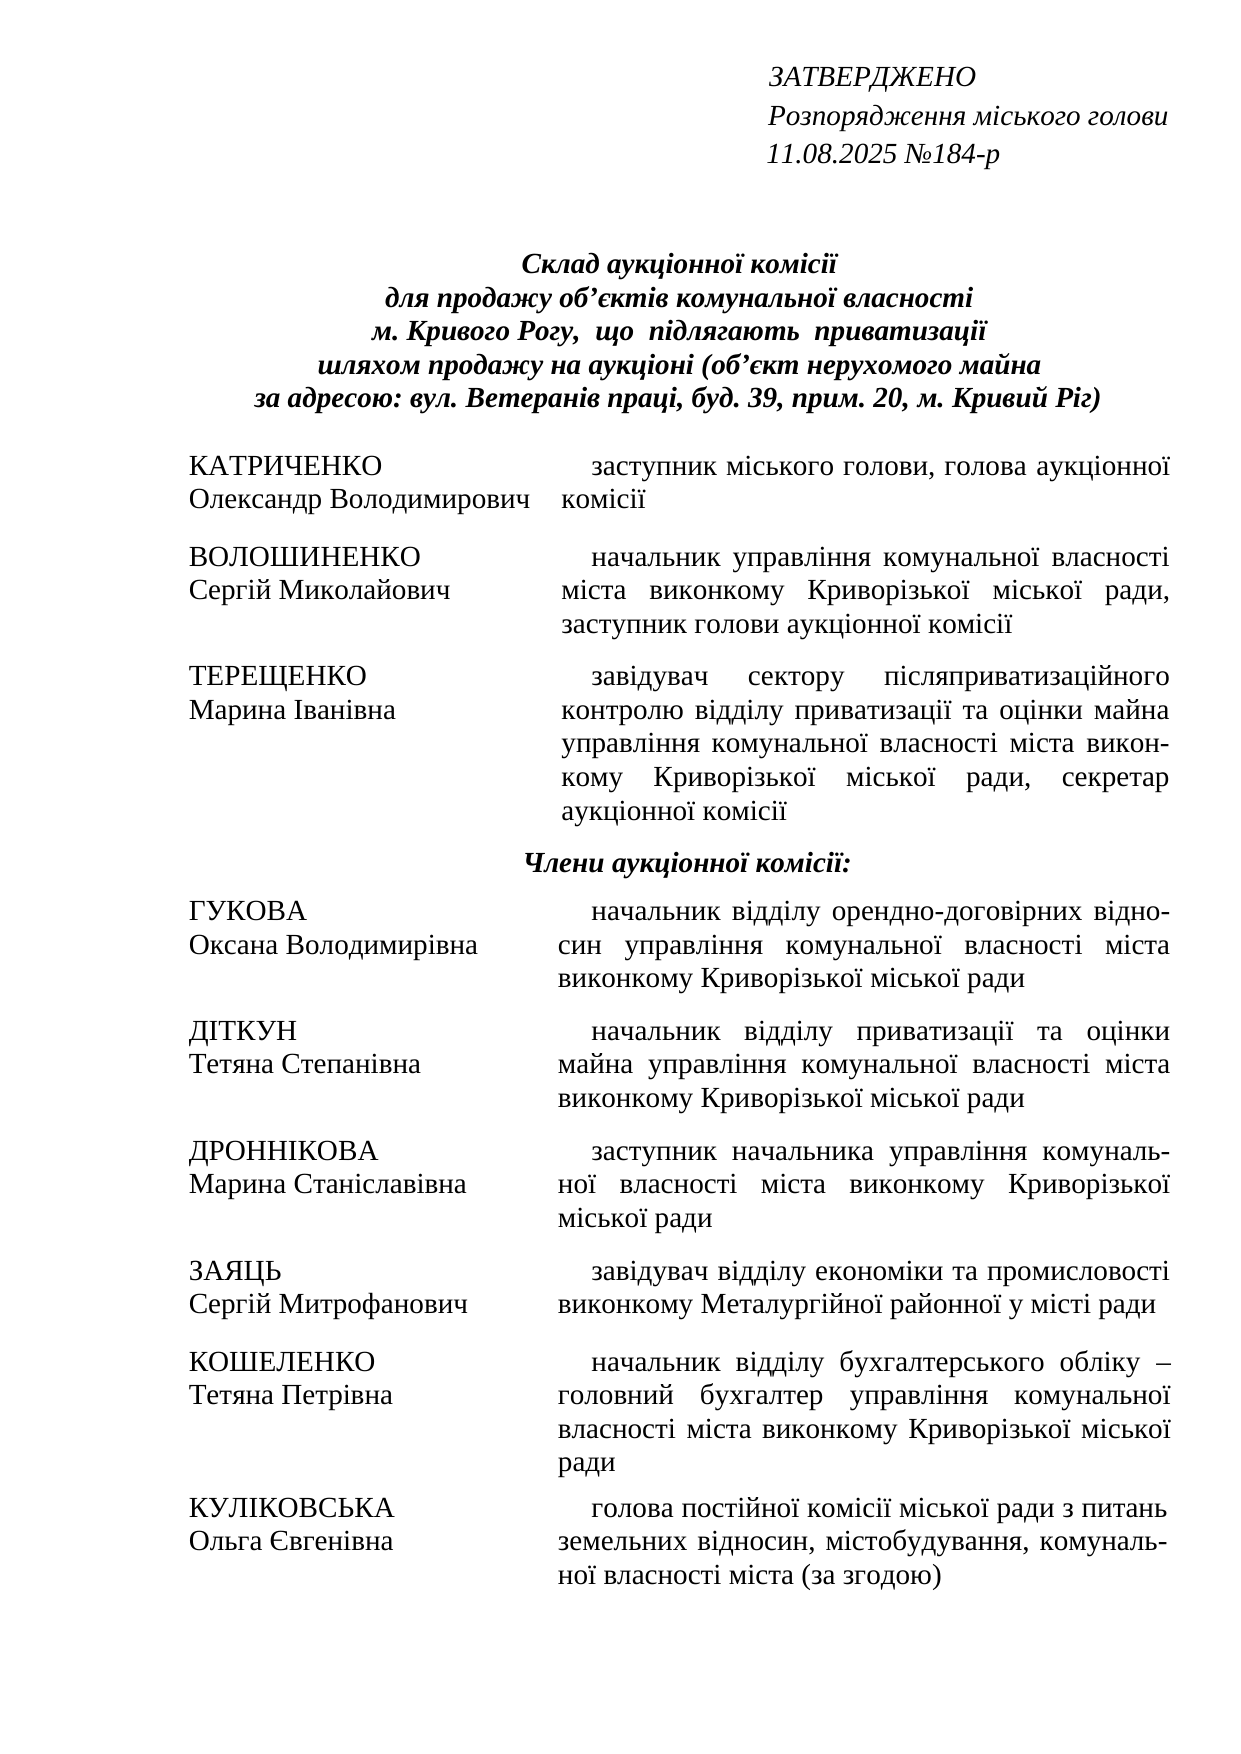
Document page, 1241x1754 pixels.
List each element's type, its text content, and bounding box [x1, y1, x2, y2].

table_cell начальник відділу орендно-договірних відно-син управління комунальної власності міста виконкому Криворізької міської ради [546, 893, 1181, 1013]
text шляхом продажу на аукціоні (об’єкт нерухомого майна [177, 347, 1181, 381]
table_cell ДІТКУН Тетяна Степанівна [177, 1013, 546, 1133]
table_cell ДРОННІКОВА Марина Станіславівна [177, 1133, 546, 1253]
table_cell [546, 1490, 1181, 1629]
text для продажу об’єктів комунальної власності [177, 280, 1181, 313]
table_cell КОШЕЛЕНКО Тетяна Петрівна [177, 1344, 546, 1490]
text за адресою: вул. Ветеранів праці, буд. 39, прим. 20, м. Кривий Ріг) [177, 381, 1181, 414]
text Розпорядження міського голови [177, 98, 1181, 131]
table_cell завідувач сектору післяприватизаційного контролю відділу приватизації та оцінки майна управління комунальної власності міста викон-кому Криворізької міської ради, секретар аукціонної комісії [546, 659, 1181, 826]
table_cell начальник відділу бухгалтерського обліку – головний бухгалтер управління комунальної власності міста виконкому Криворізької міської ради [546, 1344, 1181, 1490]
table_cell завідувач відділу економіки та промисловості виконкому Металургійної районної у місті ради [546, 1253, 1181, 1344]
table_cell заступник начальника управління комуналь-ної власності міста виконкому Криворізької міської ради [546, 1133, 1181, 1253]
table_cell ТЕРЕЩЕНКО Марина Іванівна [177, 659, 546, 826]
table_header заступник міського голови, голова аукціонної комісії [546, 448, 1181, 539]
table_cell ЗАЯЦЬ Сергій Митрофанович [177, 1253, 546, 1344]
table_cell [177, 1490, 546, 1629]
text 11.08.2025 №184-р [177, 136, 1181, 170]
table_cell начальник відділу приватизації та оцінки майна управління комунальної власності міста виконкому Криворізької міської ради [546, 1013, 1181, 1133]
text Склад аукціонної комісії [177, 246, 1181, 280]
text м. Кривого Рогу, що підлягають приватизації [177, 313, 1181, 347]
table_cell начальник управління комунальної власності міста виконкому Криворізької міської ради, заступник голови аукціонної комісії [546, 539, 1181, 658]
table_cell ГУКОВА Оксана Володимирівна [177, 893, 546, 1013]
text ЗАТВЕРДЖЕНО [177, 59, 1181, 93]
table_cell Члени аукціонної комісії: [177, 826, 1181, 893]
table_header КАТРИЧЕНКО Олександр Володимирович [177, 448, 546, 539]
table_cell ВОЛОШИНЕНКО Сергій Миколайович [177, 539, 546, 658]
